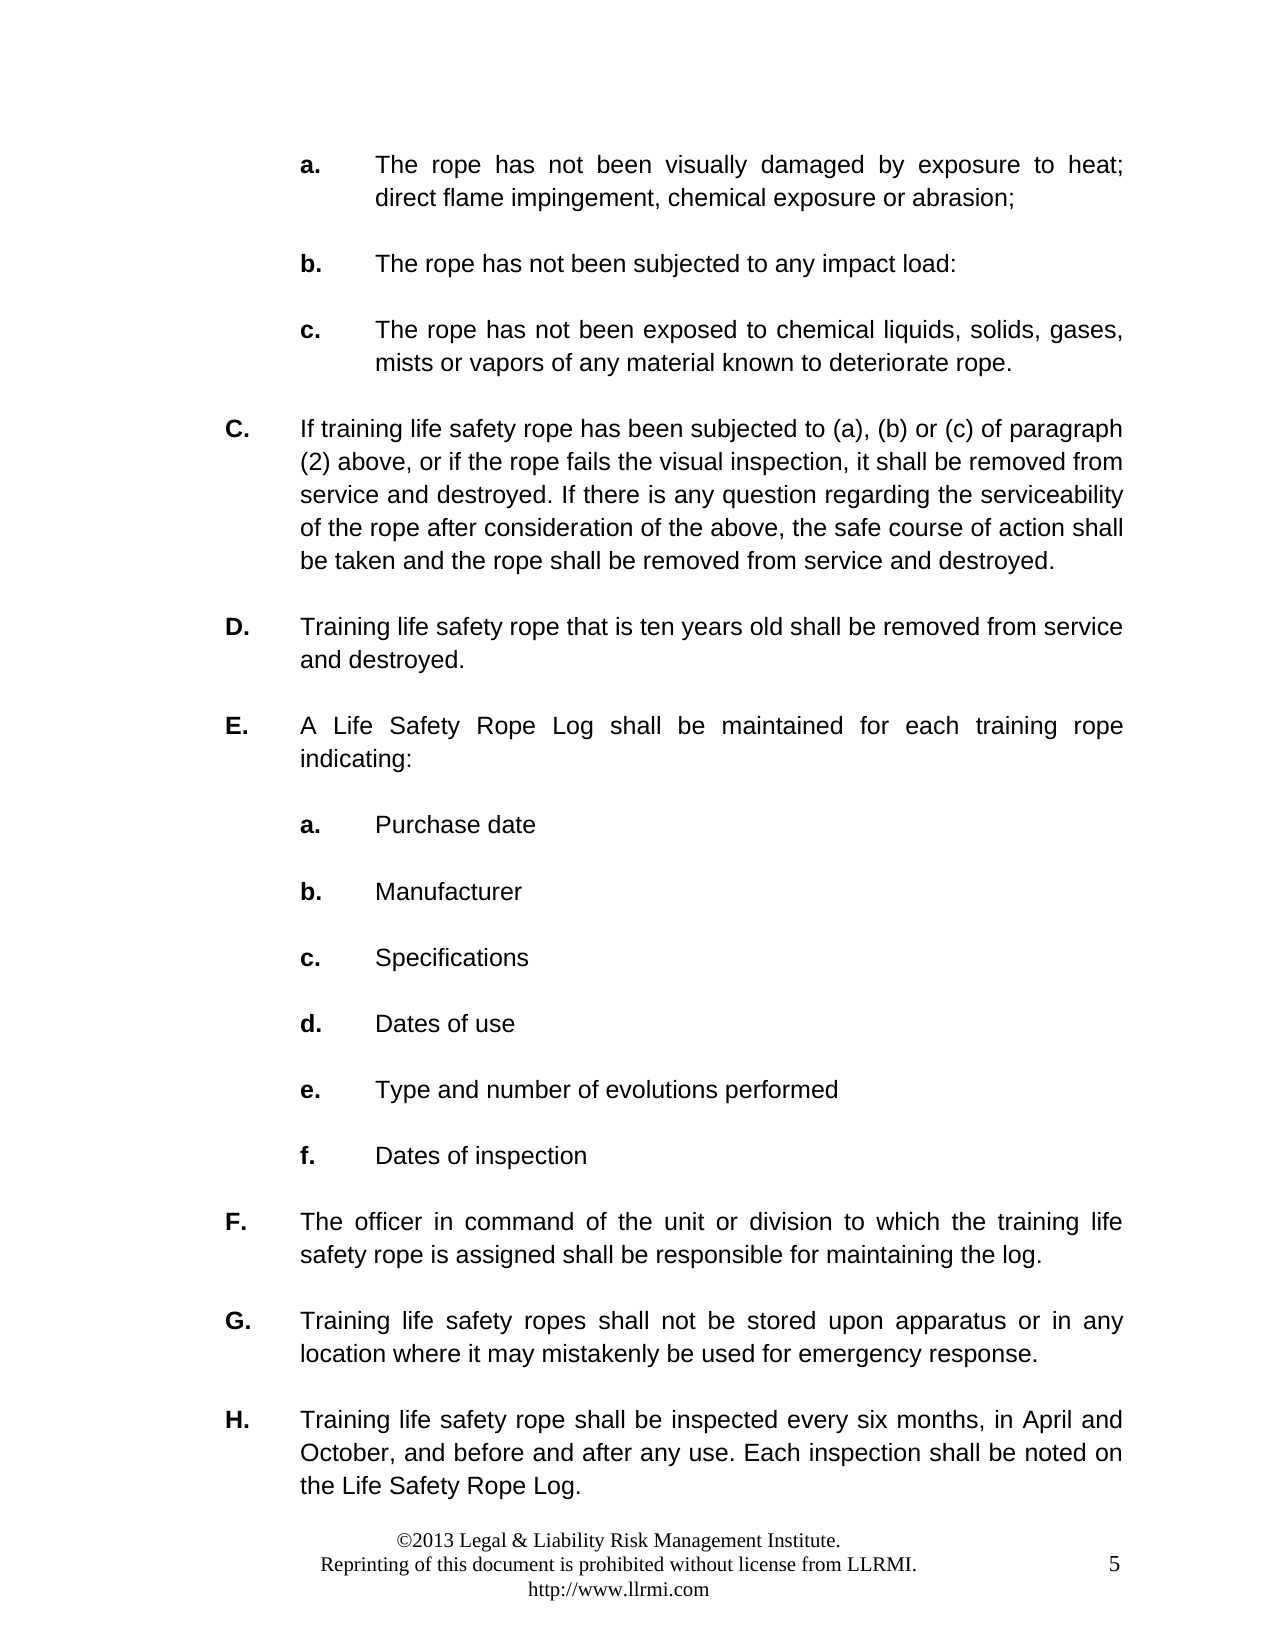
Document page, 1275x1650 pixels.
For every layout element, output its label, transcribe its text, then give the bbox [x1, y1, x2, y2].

list The rope has not been exposed to chemical liquids, solids, gases, mists or vapors of any material known to deteriorate rope. [300, 315, 1125, 377]
list The officer in command of the unit or division to which the training life safety rope is assigned shall be responsible for maintaining the log. [225, 1207, 1125, 1268]
list Training life safety rope shall be inspected every six months, in April and October, and before and after any use. Each inspection shall be noted on the Life Safety Rope Log. [225, 1405, 1125, 1499]
list Dates of use [300, 1008, 1125, 1037]
list Training life safety rope that is ten years old shall be removed from service and destroyed. [225, 612, 1125, 674]
list Type and number of evolutions performed [300, 1074, 1125, 1103]
list A Life Safety Rope Log shall be maintained for each training rope indicating: [225, 711, 1125, 773]
list Purchase date [300, 810, 1125, 839]
list Specifications [300, 942, 1125, 971]
list If training life safety rope has been subjected to (a), (b) or (c) of paragraph (2) above, or if the rope fails the visual inspection, it shall be removed from service and destroyed. If there is any question regarding the serviceability of the rope after consideration of the above, the safe course of action shall be taken and the rope shall be removed from service and destroyed. [225, 414, 1125, 575]
list Dates of inspection [300, 1141, 1125, 1169]
list The rope has not been subjected to any impact load: [300, 249, 1125, 278]
list Training life safety ropes shall not be stored upon apparatus or in any location where it may mistakenly be used for emergency response. [225, 1306, 1125, 1367]
list Manufacturer [300, 876, 1125, 905]
list The rope has not been visually damaged by exposure to heat; direct flame impingement, chemical exposure or abrasion; [300, 150, 1125, 212]
